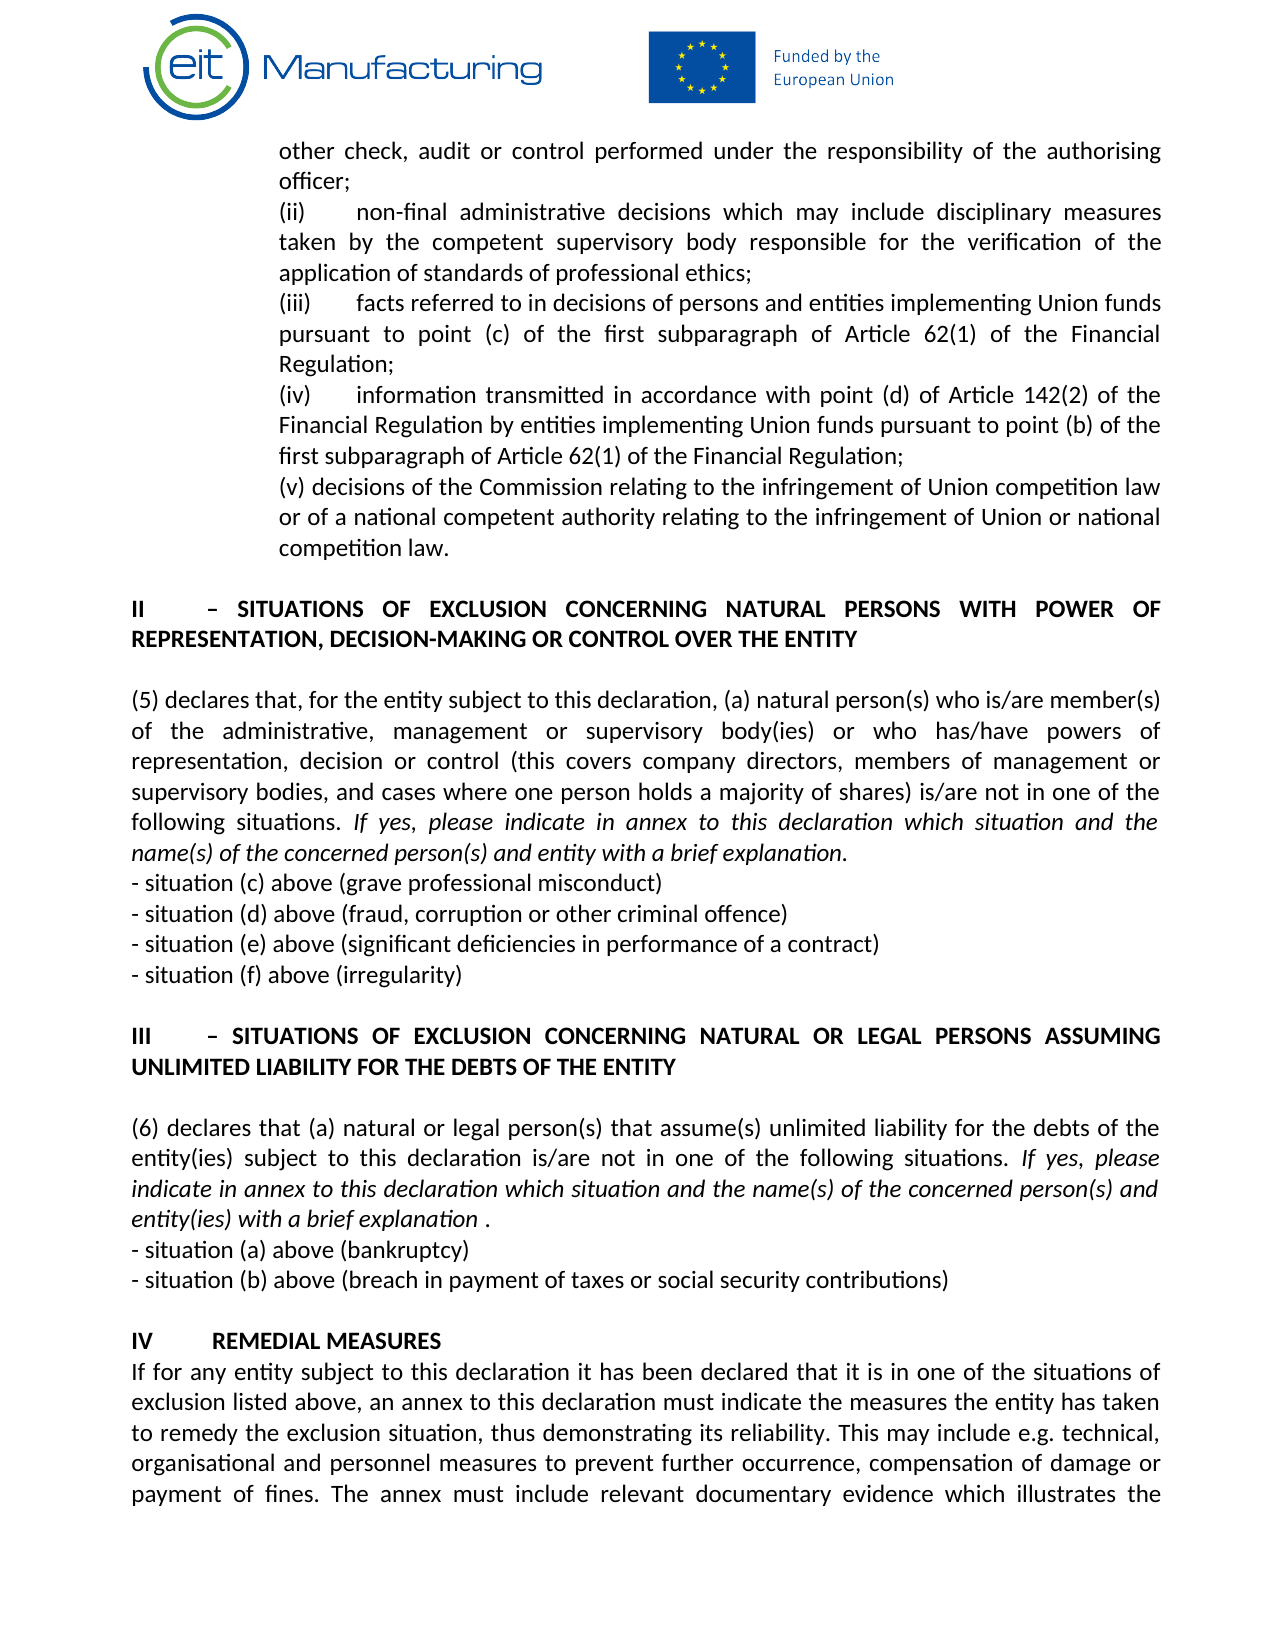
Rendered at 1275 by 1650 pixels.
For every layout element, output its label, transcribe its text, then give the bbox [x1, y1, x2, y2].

text - situation (b) above (breach in payment of taxes or social security contributions) [131, 1264, 1162, 1295]
text (6) declares that (a) natural or legal person(s) that assume(s) unlimited liability for the debts of the entity(ies) subject to this declaration is/are not in one of the following situations. If yes, please indicate in annex to this declaration which situation and the name(s) of the concerned person(s) and entity(ies) with a brief explanation . [131, 1112, 1162, 1234]
text IV REMEDIAL MEASURES [131, 1325, 1162, 1356]
text - situation (e) above (significant deficiencies in performance of a contract) [131, 928, 1162, 959]
text - situation (d) above (fraud, corruption or other criminal offence) [131, 898, 1162, 928]
text - situation (c) above (grave professional misconduct) [131, 867, 1162, 898]
text (5) declares that, for the entity subject to this declaration, (a) natural person(s) who is/are member(s) of the administrative, management or supervisory body(ies) or who has/have powers of representation, decision or control (this covers company directors, members of management or supervisory bodies, and cases where one person holds a majority of shares) is/are not in one of the following situations. If yes, please indicate in annex to this declaration which situation and the name(s) of the concerned person(s) and entity with a brief explanation. [131, 684, 1162, 867]
text III – SITUATIONS OF EXCLUSION CONCERNING NATURAL OR LEGAL PERSONS ASSUMING UNLIMITED LIABILITY FOR THE DEBTS OF THE ENTITY [131, 1020, 1162, 1081]
picture [131, 0, 908, 135]
text (ii) non-final administrative decisions which may include disciplinary measures taken by the competent supervisory body responsible for the verification of the application of standards of professional ethics; [279, 196, 1162, 288]
text II – SITUATIONS OF EXCLUSION CONCERNING NATURAL PERSONS WITH POWER OF REPRESENTATION, DECISION-MAKING OR CONTROL OVER THE ENTITY [131, 593, 1162, 654]
text - situation (f) above (irregularity) [131, 959, 1162, 989]
text - situation (a) above (bankruptcy) [131, 1234, 1162, 1264]
text (v) decisions of the Commission relating to the infringement of Union competition law or of a national competent authority relating to the infringement of Union or national competition law. [279, 471, 1162, 562]
text (iii) facts referred to in decisions of persons and entities implementing Union funds pursuant to point (c) of the first subparagraph of Article 62(1) of the Financial Regulation; [279, 288, 1162, 379]
text (iv) information transmitted in accordance with point (d) of Article 142(2) of the Financial Regulation by entities implementing Union funds pursuant to point (b) of the first subparagraph of Article 62(1) of the Financial Regulation; [279, 379, 1162, 471]
